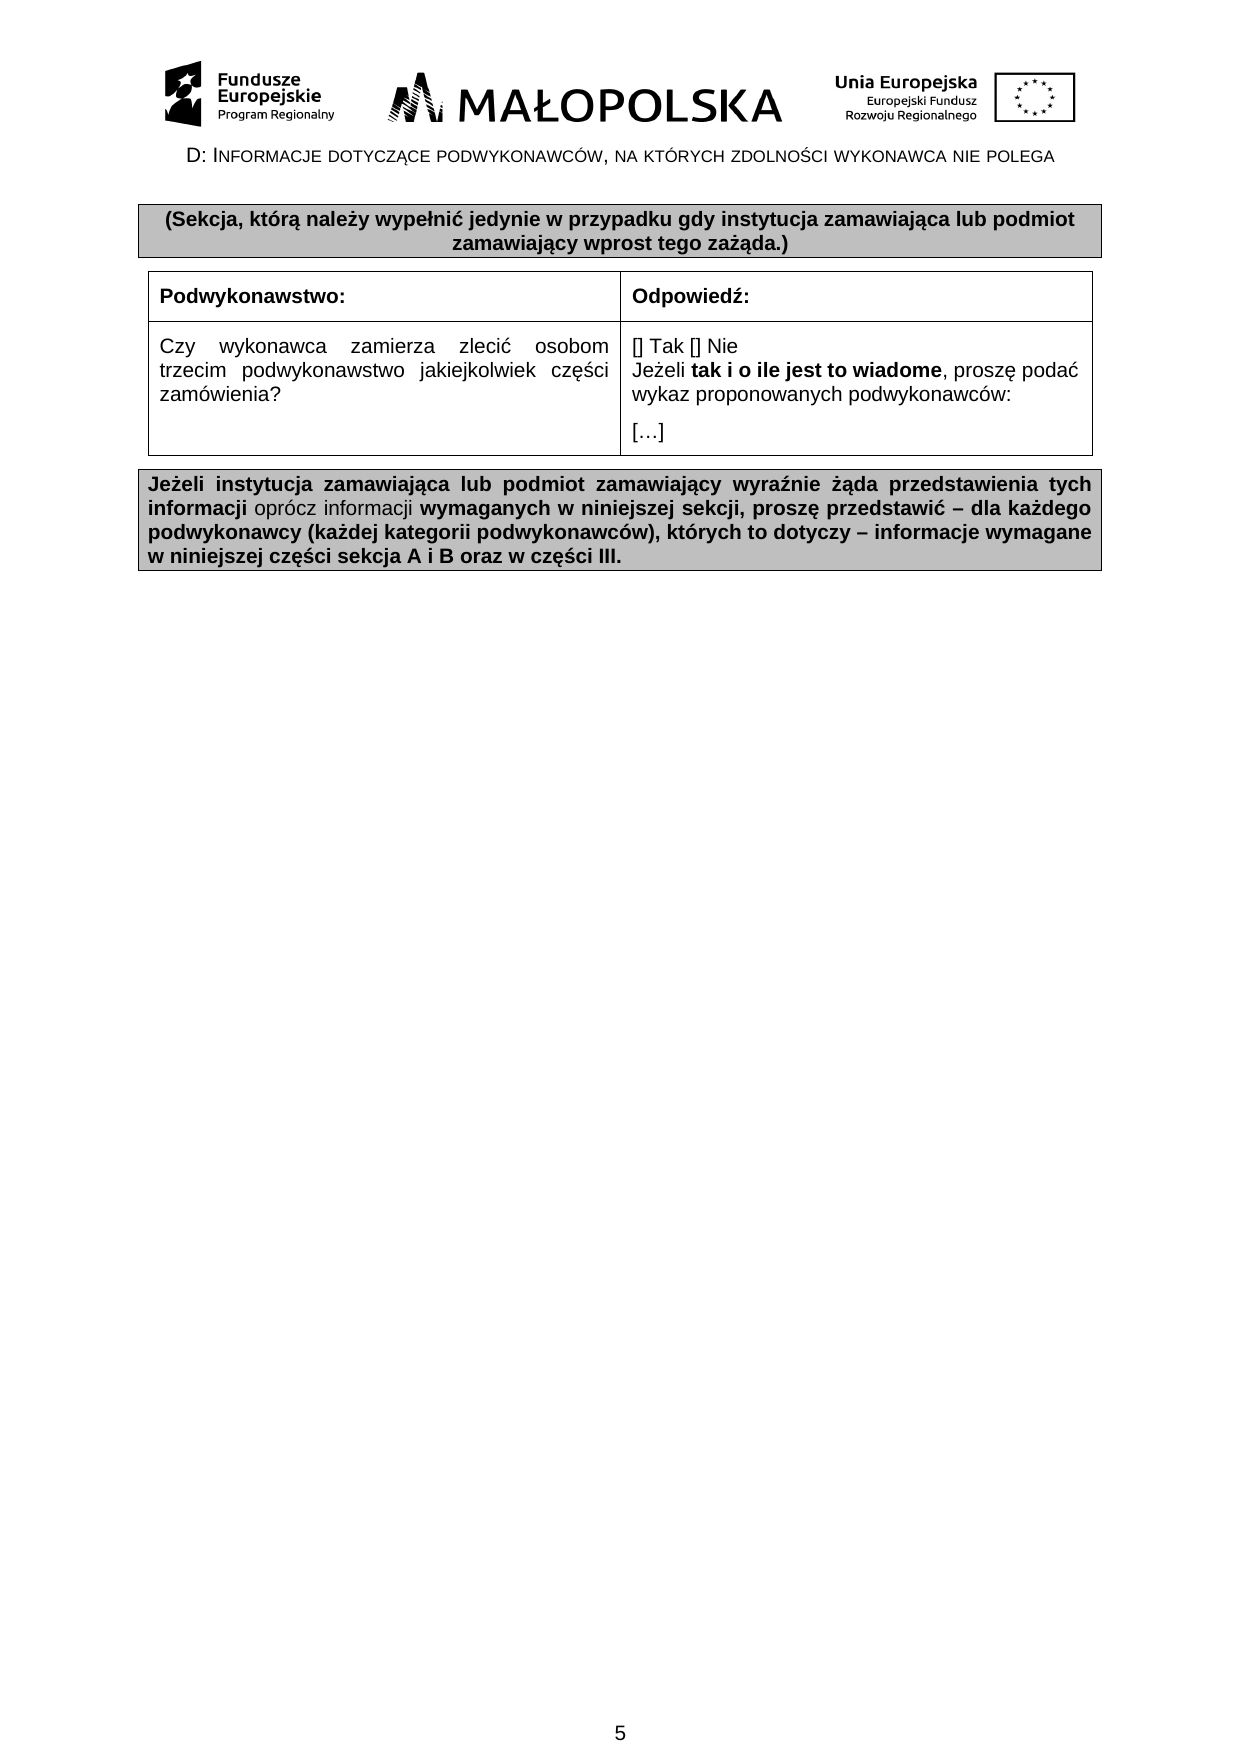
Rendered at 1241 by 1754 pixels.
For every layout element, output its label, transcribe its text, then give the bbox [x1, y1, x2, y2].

picture [147, 44, 1093, 143]
table_header Odpowiedź: [621, 272, 1092, 321]
title D: Informacje dotyczące podwykonawców, na których zdolności wykonawca nie polega [148, 143, 1093, 167]
table_cell Czy wykonawca zamierza zlecić osobom trzecim podwykonawstwo jakiejkolwiek części zamówienia? [149, 322, 620, 455]
table_cell [] Tak [] Nie Jeżeli tak i o ile jest to wiadome, proszę podać wykaz proponowanych podwykonawców: […] [621, 322, 1092, 455]
title (Sekcja, którą należy wypełnić jedynie w przypadku gdy instytucja zamawiająca lub podmiot zamawiający wprost tego zażąda.) [139, 205, 1101, 257]
table_header Podwykonawstwo: [149, 272, 620, 321]
title Jeżeli instytucja zamawiająca lub podmiot zamawiający wyraźnie żąda przedstawienia tych informacji oprócz informacji wymaganych w niniejszej sekcji, proszę przedstawić – dla każdego podwykonawcy (każdej kategorii podwykonawców), których to dotyczy – informacje wymagane w niniejszej części sekcja A i B oraz w części III. [139, 470, 1101, 570]
